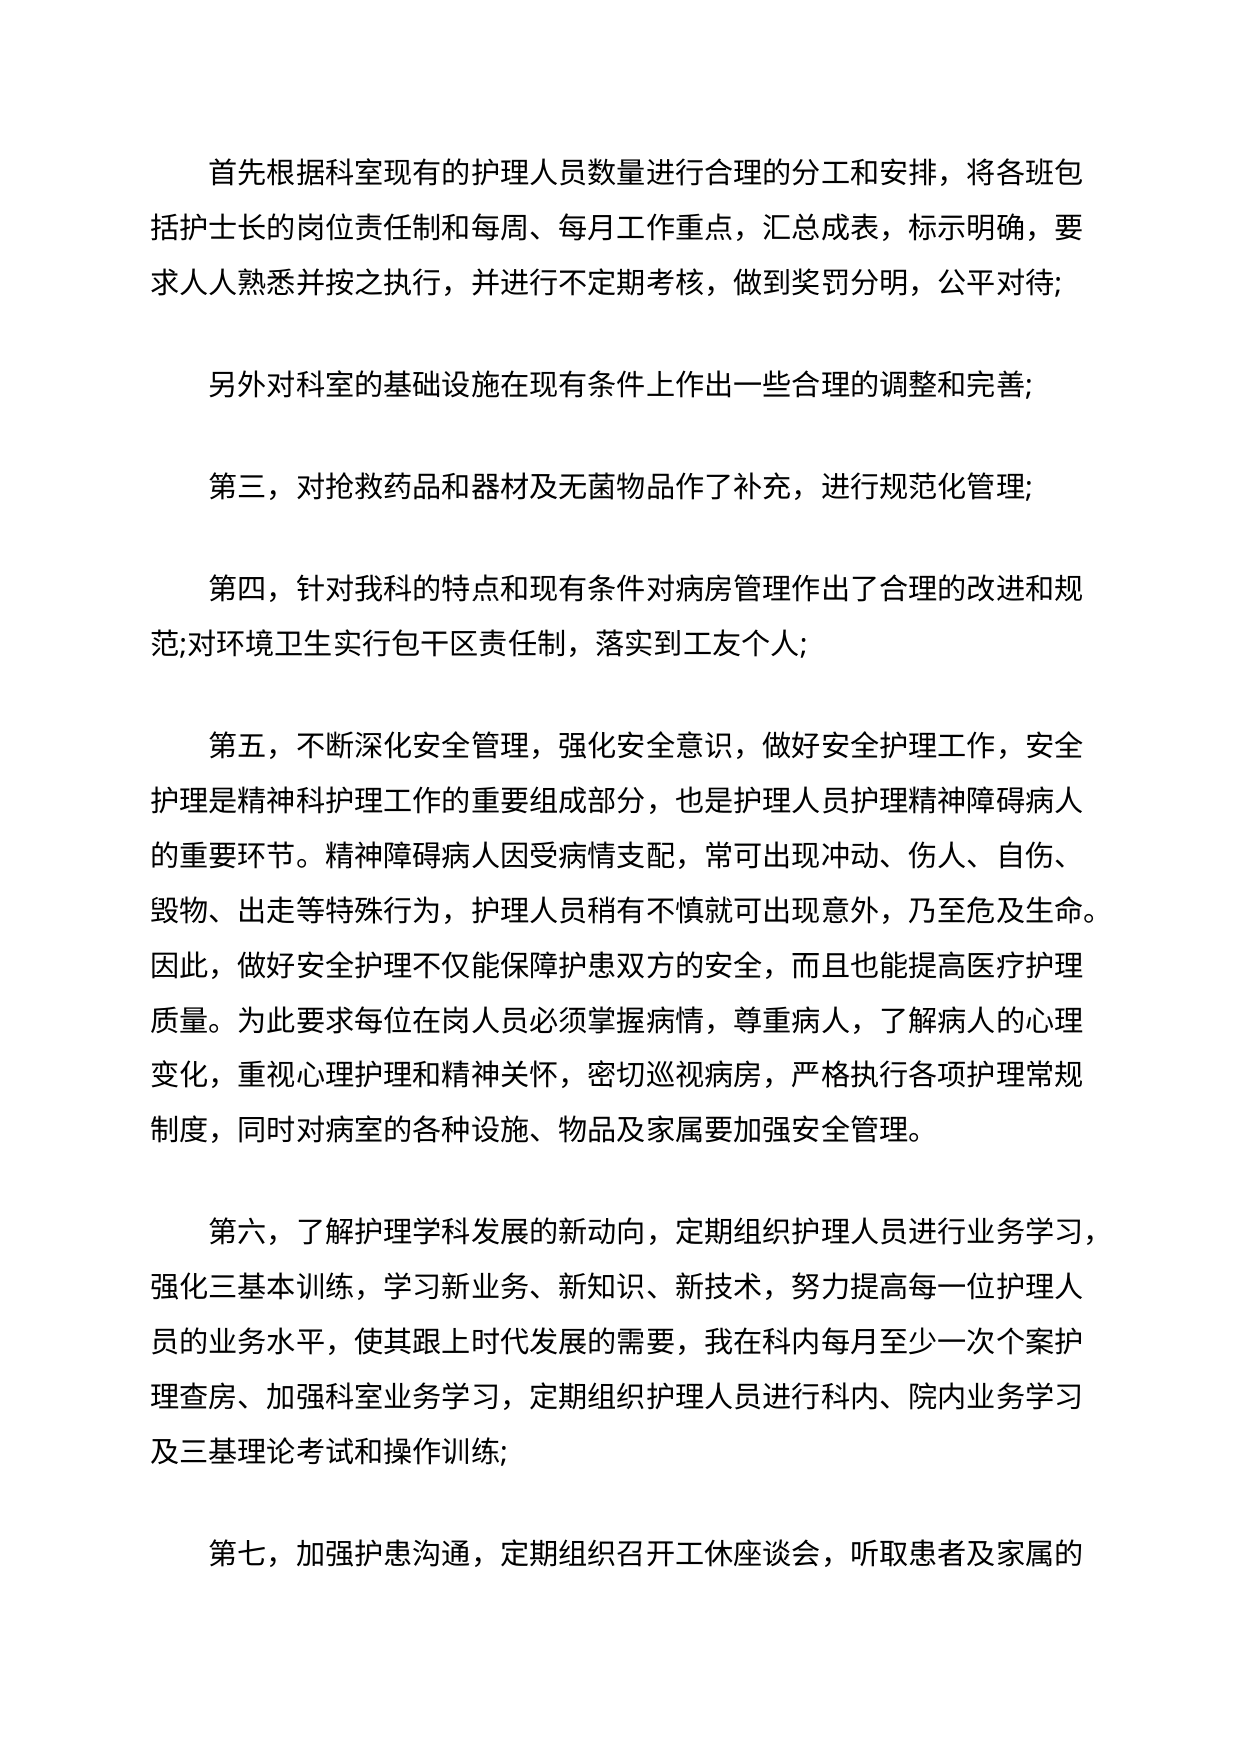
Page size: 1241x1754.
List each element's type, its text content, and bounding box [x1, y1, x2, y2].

text 第六，了解护理学科发展的新动向，定期组织护理人员进行业务学习，强化三基本训练，学习新业务、新知识、新技术，努力提高每一位护理人员的业务水平，使其跟上时代发展的需要，我在科内每月至少一次个案护理查房、加强科室业务学习，定期组织护理人员进行科内、院内业务学习及三基理论考试和操作训练; [150, 1209, 1090, 1471]
text 第四，针对我科的特点和现有条件对病房管理作出了合理的改进和规范;对环境卫生实行包干区责任制，落实到工友个人; [150, 566, 1090, 663]
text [150, 1530, 1090, 1572]
text 另外对科室的基础设施在现有条件上作出一些合理的调整和完善; [150, 362, 1090, 404]
text 第五，不断深化安全管理，强化安全意识，做好安全护理工作，安全护理是精神科护理工作的重要组成部分，也是护理人员护理精神障碍病人的重要环节。精神障碍病人因受病情支配，常可出现冲动、伤人、自伤、毁物、出走等特殊行为，护理人员稍有不慎就可出现意外，乃至危及生命。因此，做好安全护理不仅能保障护患双方的安全，而且也能提高医疗护理质量。为此要求每位在岗人员必须掌握病情，尊重病人，了解病人的心理变化，重视心理护理和精神关怀，密切巡视病房，严格执行各项护理常规制度，同时对病室的各种设施、物品及家属要加强安全管理。 [150, 723, 1090, 1149]
text 第三，对抢救药品和器材及无菌物品作了补充，进行规范化管理; [150, 464, 1090, 506]
text 首先根据科室现有的护理人员数量进行合理的分工和安排，将各班包括护士长的岗位责任制和每周、每月工作重点，汇总成表，标示明确，要求人人熟悉并按之执行，并进行不定期考核，做到奖罚分明，公平对待; [150, 150, 1090, 302]
